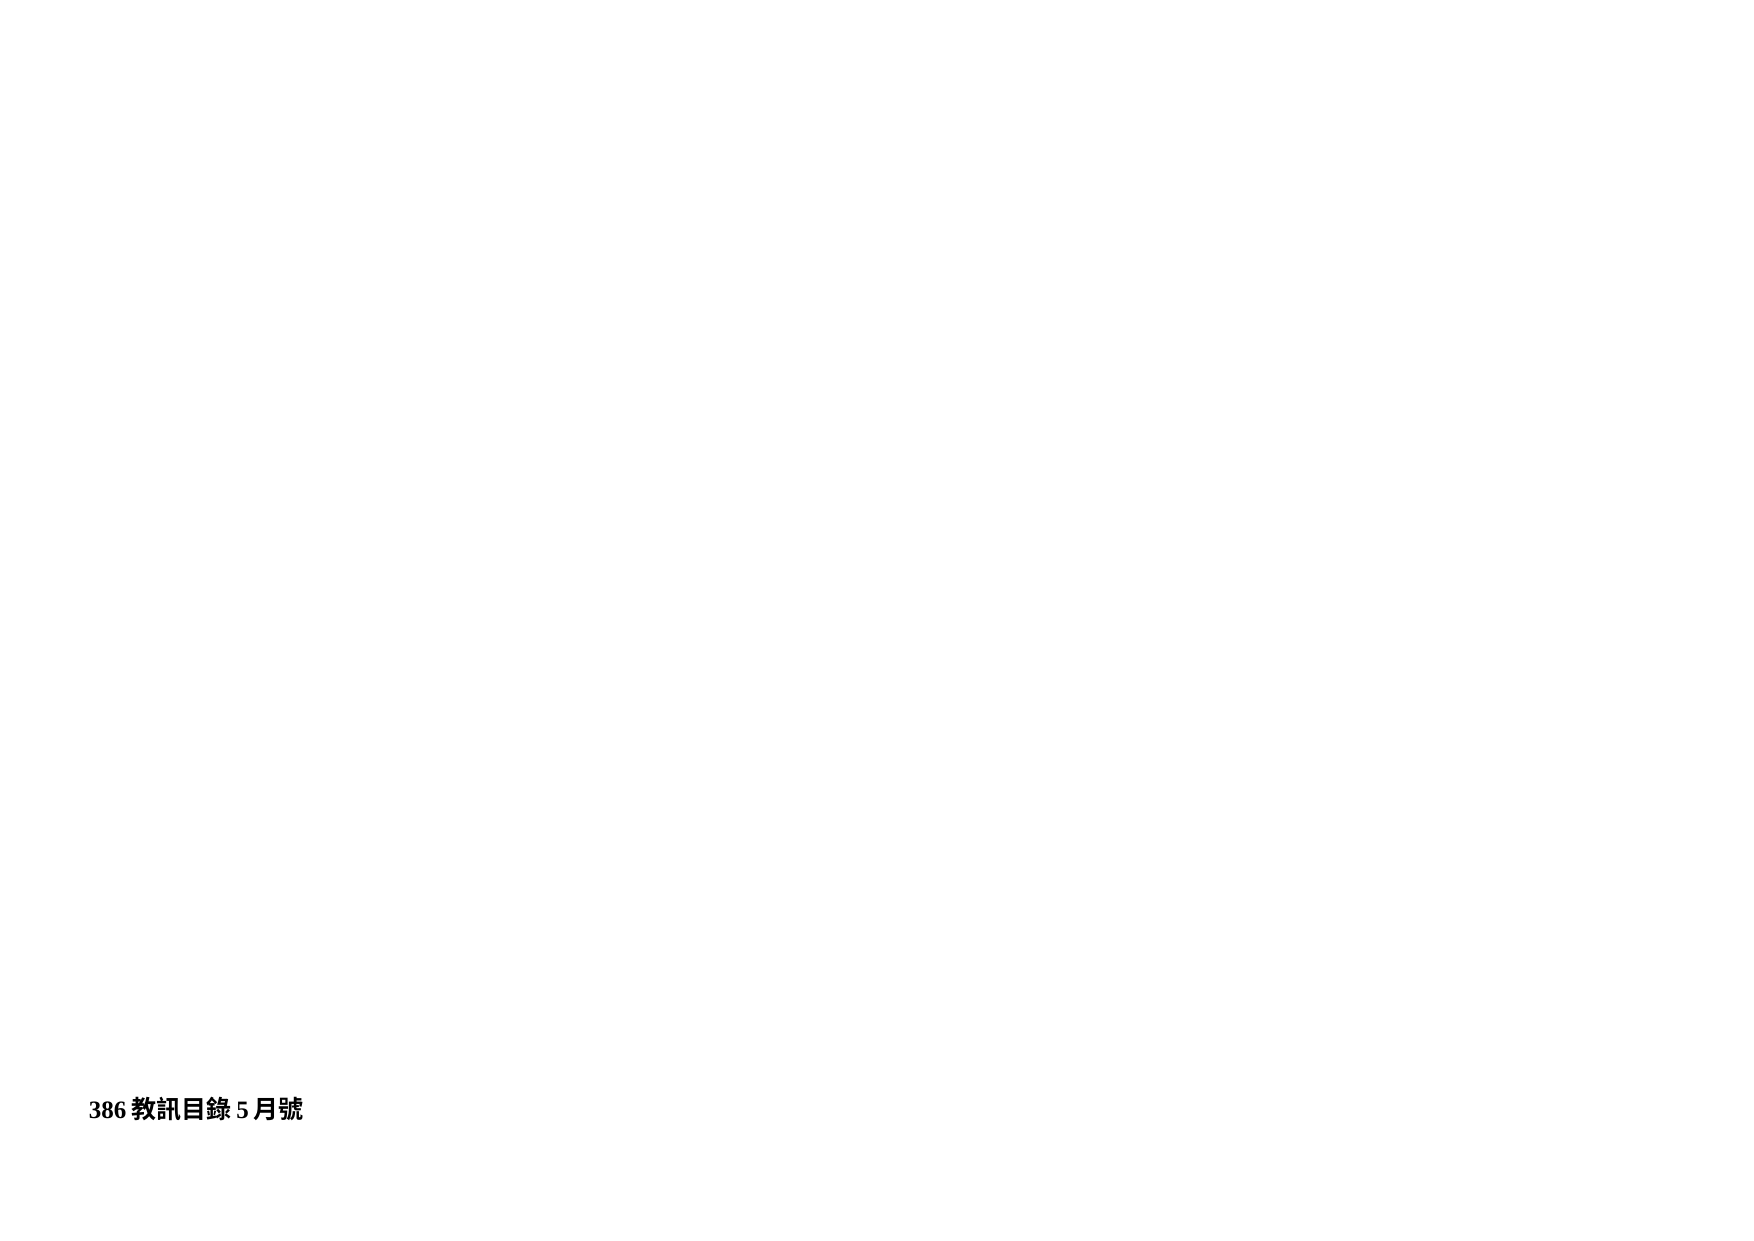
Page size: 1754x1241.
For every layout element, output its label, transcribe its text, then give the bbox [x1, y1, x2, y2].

text 386教訊目錄5月號 [89, 1089, 1639, 1126]
